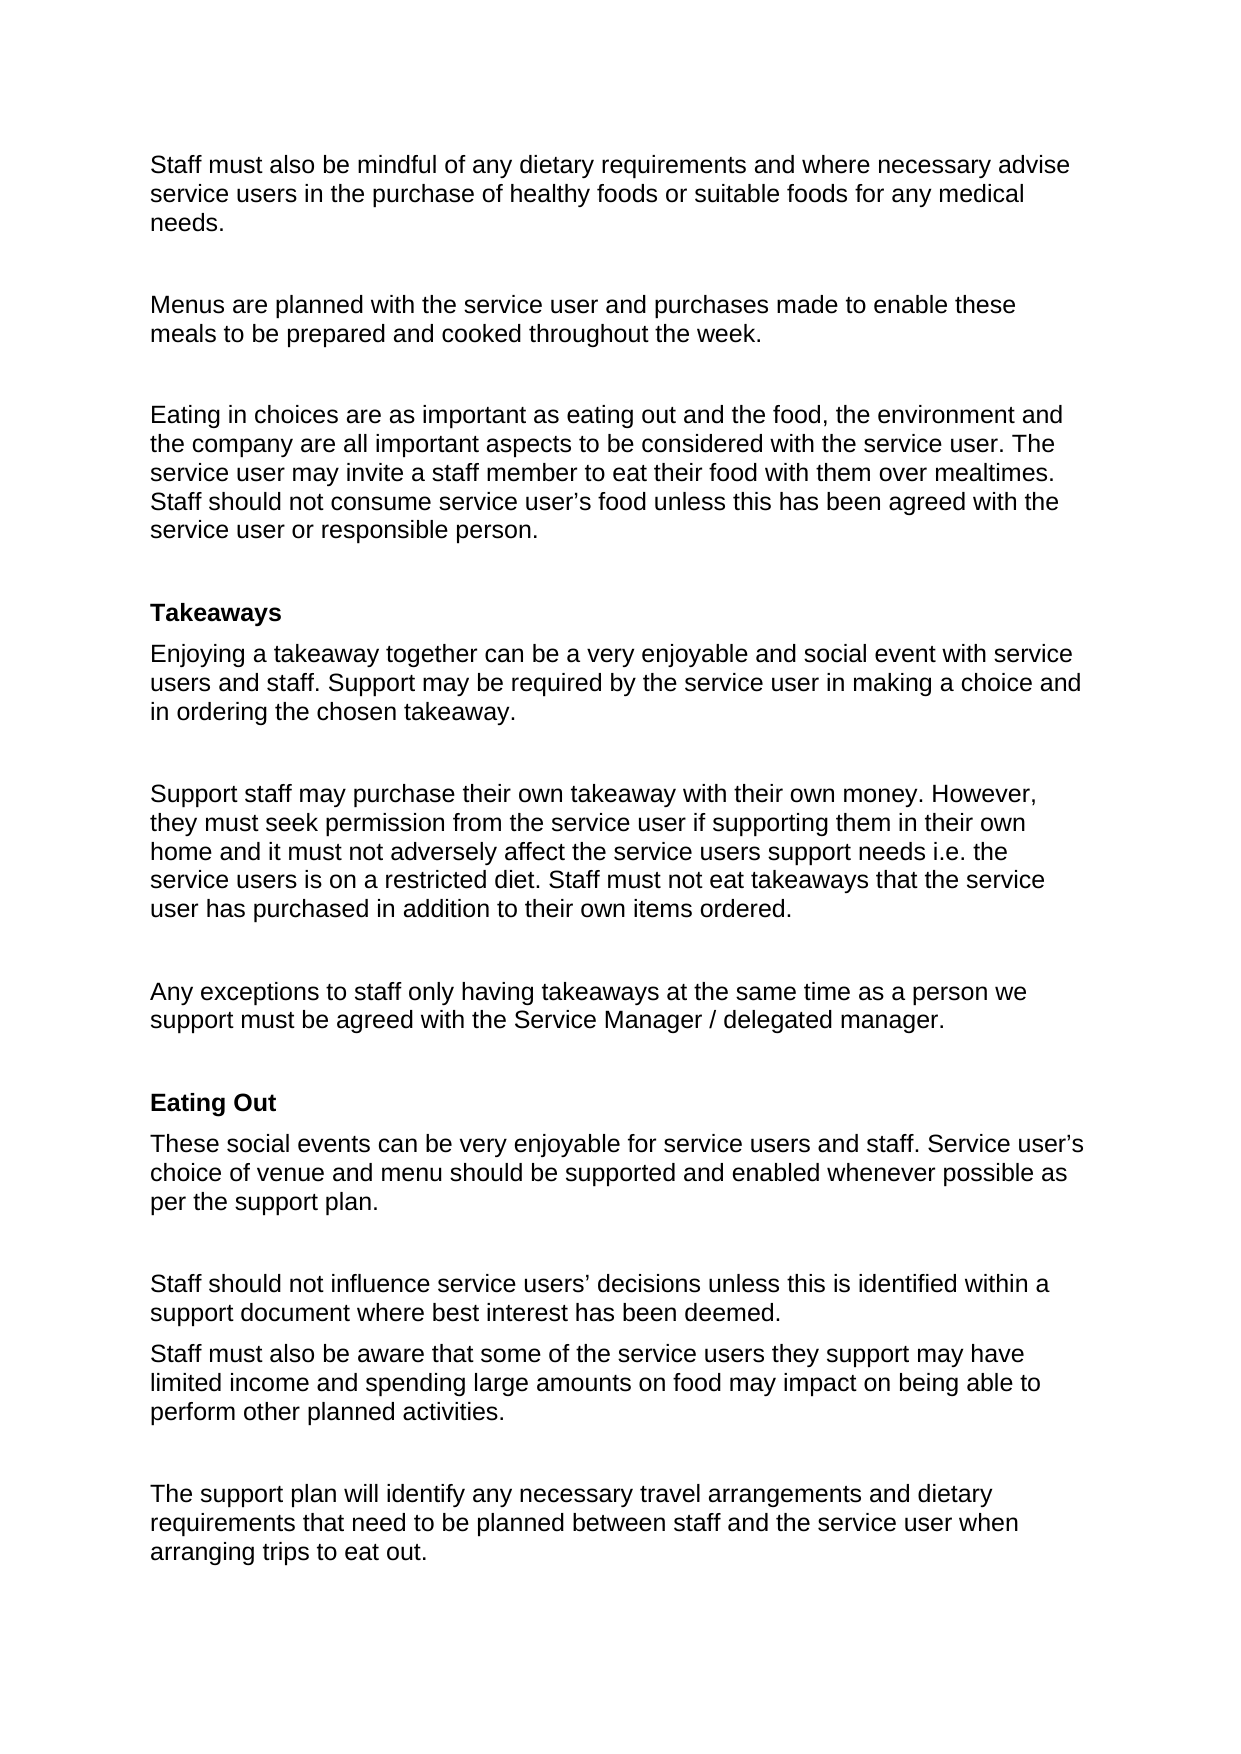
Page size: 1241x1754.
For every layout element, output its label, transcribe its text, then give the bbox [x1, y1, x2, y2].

text Staff must also be mindful of any dietary requirements and where necessary advise service users in the purchase of healthy foods or suitable foods for any medical needs. [150, 150, 1090, 236]
text Staff must also be aware that some of the service users they support may have limited income and spending large amounts on food may impact on being able to perform other planned activities. [150, 1339, 1090, 1426]
text Eating in choices are as important as eating out and the food, the environment and the company are all important aspects to be considered with the service user. The service user may invite a staff member to eat their food with them over mealtimes. Staff should not consume service user’s food unless this has been agreed with the service user or responsible person. [150, 401, 1090, 544]
text These social events can be very enjoyable for service users and staff. Service user’s choice of venue and menu should be supported and enabled whenever possible as per the support plan. [150, 1129, 1090, 1216]
text Enjoying a takeaway together can be a very enjoyable and social event with service users and staff. Support may be required by the service user in making a choice and in ordering the chosen takeaway. [150, 639, 1090, 726]
text Takeaways [150, 598, 1090, 627]
text The support plan will identify any necessary travel arrangements and dietary requirements that need to be planned between staff and the service user when arranging trips to eat out. [150, 1479, 1090, 1566]
text Staff should not influence service users’ decisions unless this is identified within a support document where best interest has been deemed. [150, 1269, 1090, 1327]
text Any exceptions to staff only having takeaways at the same time as a person we support must be agreed with the Service Manager / delegated manager. [150, 977, 1090, 1034]
text Support staff may purchase their own takeaway with their own money. However, they must seek permission from the service user if supporting them in their own home and it must not adversely affect the service users support needs i.e. the service users is on a restricted diet. Staff must not eat takeaways that the service user has purchased in addition to their own items ordered. [150, 779, 1090, 923]
text Eating Out [150, 1088, 1090, 1117]
text Menus are planned with the service user and purchases made to enable these meals to be prepared and cooked throughout the week. [150, 290, 1090, 347]
